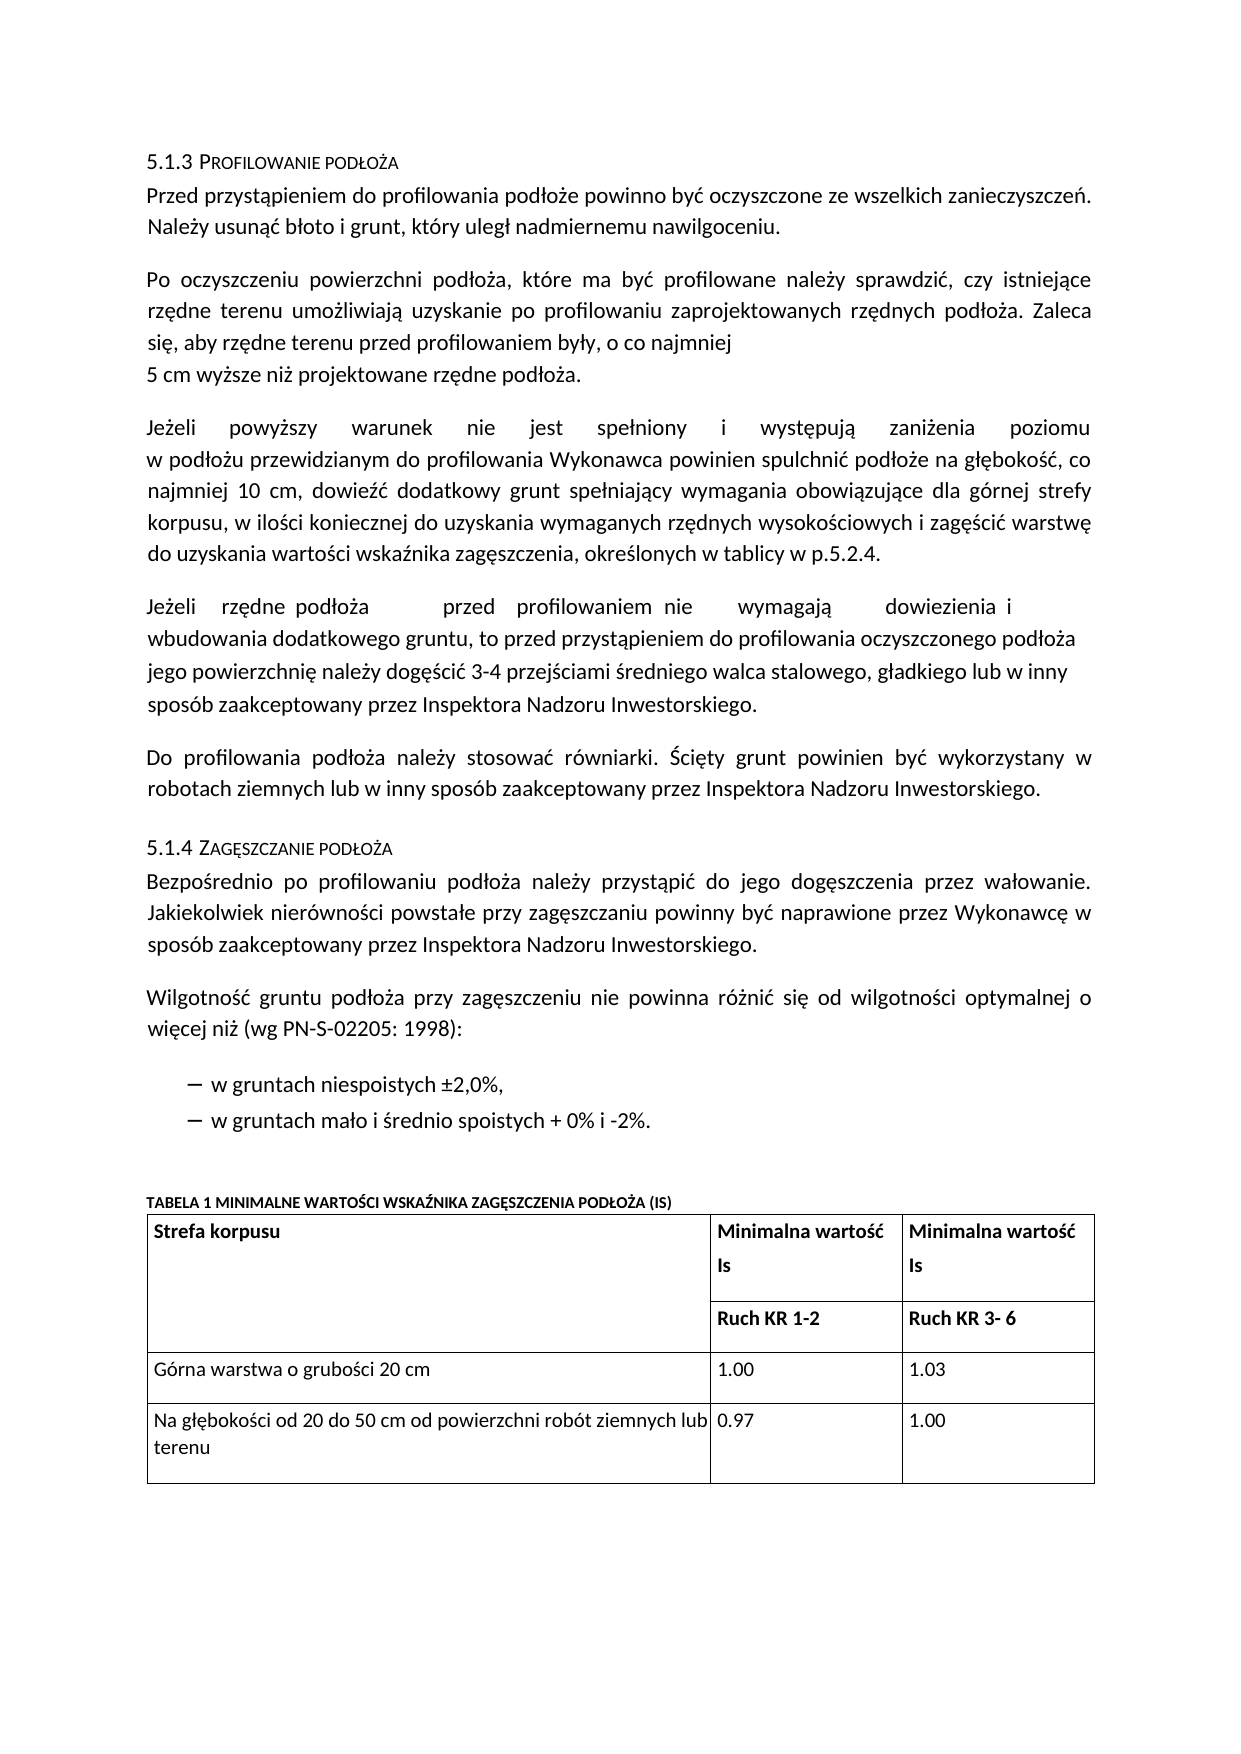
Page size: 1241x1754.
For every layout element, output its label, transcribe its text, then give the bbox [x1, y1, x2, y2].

text − w gruntach mało i średnio spoistych + 0% i -2%. [185, 1104, 1093, 1135]
text − w gruntach niespoistych ±2,0%, [185, 1068, 1093, 1099]
subtitle 5.1.4 ZAGĘSZCZANIE PODŁOŻA [146, 833, 1097, 862]
subtitle 5.1.3 PROFILOWANIE PODŁOŻA [146, 147, 1097, 175]
table_header Strefa korpusu [148, 1215, 710, 1352]
text Jeżeli rzędne podłoża przed profilowaniem nie wymagają dowiezienia i wbudowania dodatkowego gruntu, to przed przystąpieniem do profilowania oczyszczonego podłoża jego powierzchnię należy dogęścić 3-4 przejściami średniego walca stalowego, gładkiego lub w inny sposób zaakceptowany przez Inspektora Nadzoru Inwestorskiego. [146, 592, 1097, 718]
text Do profilowania podłoża należy stosować równiarki. Ścięty grunt powinien być wykorzystany w robotach ziemnych lub w inny sposób zaakceptowany przez Inspektora Nadzoru Inwestorskiego. [146, 743, 1093, 802]
table_header Minimalna wartość Is [711, 1215, 902, 1301]
table_cell Ruch KR 3- 6 [903, 1302, 1094, 1352]
table_cell Na głębokości od 20 do 50 cm od powierzchni robót ziemnych lub terenu [148, 1404, 710, 1483]
text Przed przystąpieniem do profilowania podłoże powinno być oczyszczone ze wszelkich zanieczyszczeń. Należy usunąć błoto i grunt, który uległ nadmiernemu nawilgoceniu. [146, 181, 1093, 240]
table_cell Ruch KR 1-2 [711, 1302, 902, 1352]
table_cell 1.00 [903, 1404, 1094, 1483]
text w podłożu przewidzianym do profilowania Wykonawca powinien spulchnić podłoże na głębokość, co najmniej 10 cm, dowieźć dodatkowy grunt spełniający wymagania obowiązujące dla górnej strefy korpusu, w ilości koniecznej do uzyskania wymaganych rzędnych wysokościowych i zagęścić warstwę do uzyskania wartości wskaźnika zagęszczenia, określonych w tablicy w p.5.2.4. [146, 445, 1093, 568]
text TABELA 1 MINIMALNE WARTOŚCI WSKAŹNIKA ZAGĘSZCZENIA PODŁOŻA (IS) [146, 1192, 1097, 1212]
text 5 cm wyższe niż projektowane rzędne podłoża. [146, 360, 1093, 388]
table_cell 1.00 [711, 1353, 902, 1403]
table_cell 1.03 [903, 1353, 1094, 1403]
table_cell Górna warstwa o grubości 20 cm [148, 1353, 710, 1403]
text Wilgotność gruntu podłoża przy zagęszczeniu nie powinna różnić się od wilgotności optymalnej o więcej niż (wg PN-S-02205: 1998): [146, 983, 1093, 1042]
table_header Minimalna wartość Is [903, 1215, 1094, 1301]
text Jeżeli powyższy warunek nie jest spełniony i występują zaniżenia poziomu [146, 413, 1097, 441]
table_cell 0.97 [711, 1404, 902, 1483]
text Bezpośrednio po profilowaniu podłoża należy przystąpić do jego dogęszczenia przez wałowanie. Jakiekolwiek nierówności powstałe przy zagęszczaniu powinny być naprawione przez Wykonawcę w sposób zaakceptowany przez Inspektora Nadzoru Inwestorskiego. [146, 867, 1093, 958]
text Po oczyszczeniu powierzchni podłoża, które ma być profilowane należy sprawdzić, czy istniejące rzędne terenu umożliwiają uzyskanie po profilowaniu zaprojektowanych rzędnych podłoża. Zaleca się, aby rzędne terenu przed profilowaniem były, o co najmniej [146, 265, 1093, 356]
